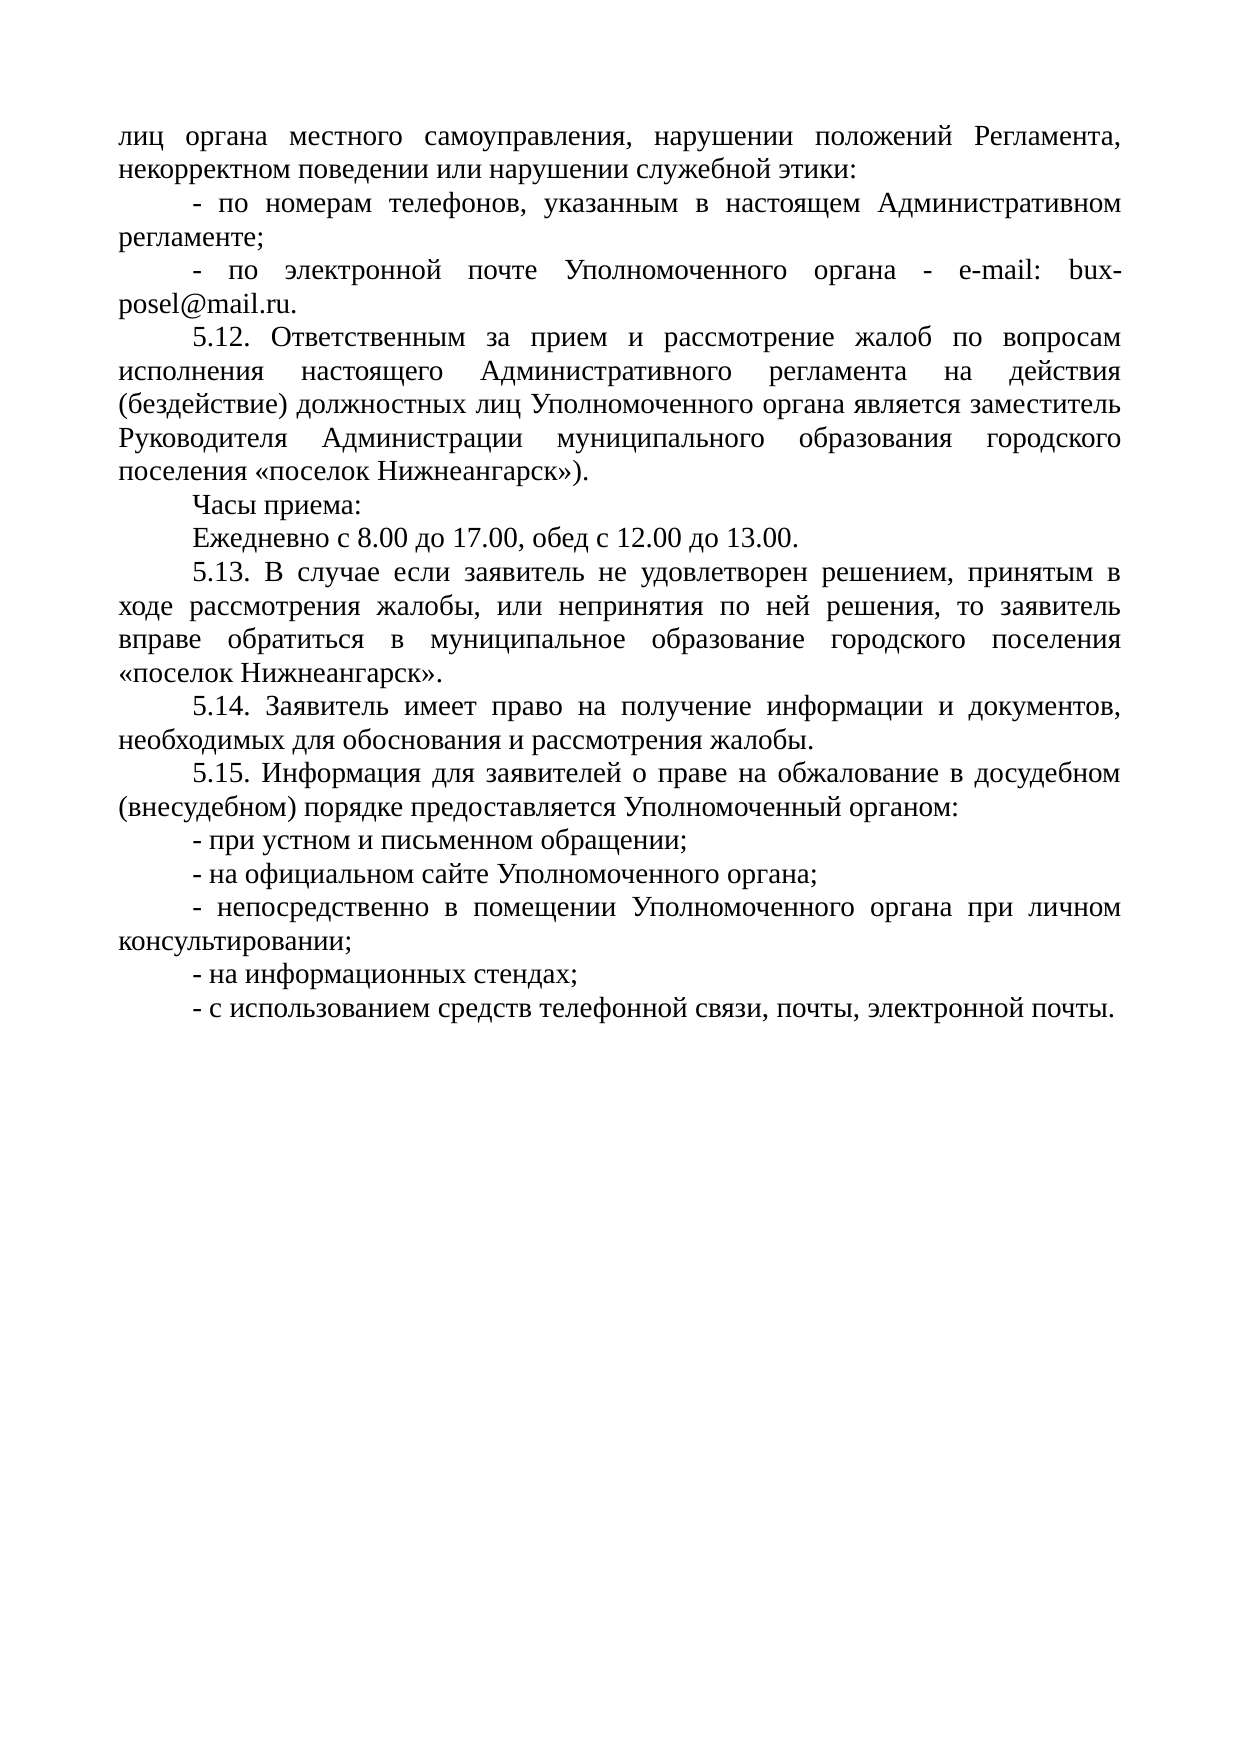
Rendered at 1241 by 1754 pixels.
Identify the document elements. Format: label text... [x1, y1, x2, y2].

text 5.12. Ответственным за прием и рассмотрение жалоб по вопросам исполнения настоящего Административного регламента на действия (бездействие) должностных лиц Уполномоченного органа является заместитель Руководителя Администрации муниципального образования городского поселения «поселок Нижнеангарск»). [118, 319, 1122, 487]
text - с использованием средств телефонной связи, почты, электронной почты. [118, 990, 1122, 1024]
text - при устном и письменном обращении; [118, 822, 1122, 856]
text - по номерам телефонов, указанным в настоящем Административном регламенте; [118, 185, 1122, 252]
text 5.15. Информация для заявителей о праве на обжалование в досудебном (внесудебном) порядке предоставляется Уполномоченный органом: [118, 755, 1122, 822]
text 5.13. В случае если заявитель не удовлетворен решением, принятым в ходе рассмотрения жалобы, или непринятия по ней решения, то заявитель вправе обратиться в муниципальное образование городского поселения «поселок Нижнеангарск». [118, 554, 1122, 688]
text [118, 118, 1122, 185]
text Ежедневно с 8.00 до 17.00, обед с 12.00 до 13.00. [118, 521, 1122, 554]
text - на официальном сайте Уполномоченного органа; [118, 856, 1122, 889]
text - по электронной почте Уполномоченного органа - e-mail: bux-posel@mail.ru. [118, 252, 1122, 319]
text - непосредственно в помещении Уполномоченного органа при личном консультировании; [118, 889, 1122, 957]
text - на информационных стендах; [118, 957, 1122, 990]
text 5.14. Заявитель имеет право на получение информации и документов, необходимых для обоснования и рассмотрения жалобы. [118, 688, 1122, 755]
text Часы приема: [118, 487, 1122, 521]
